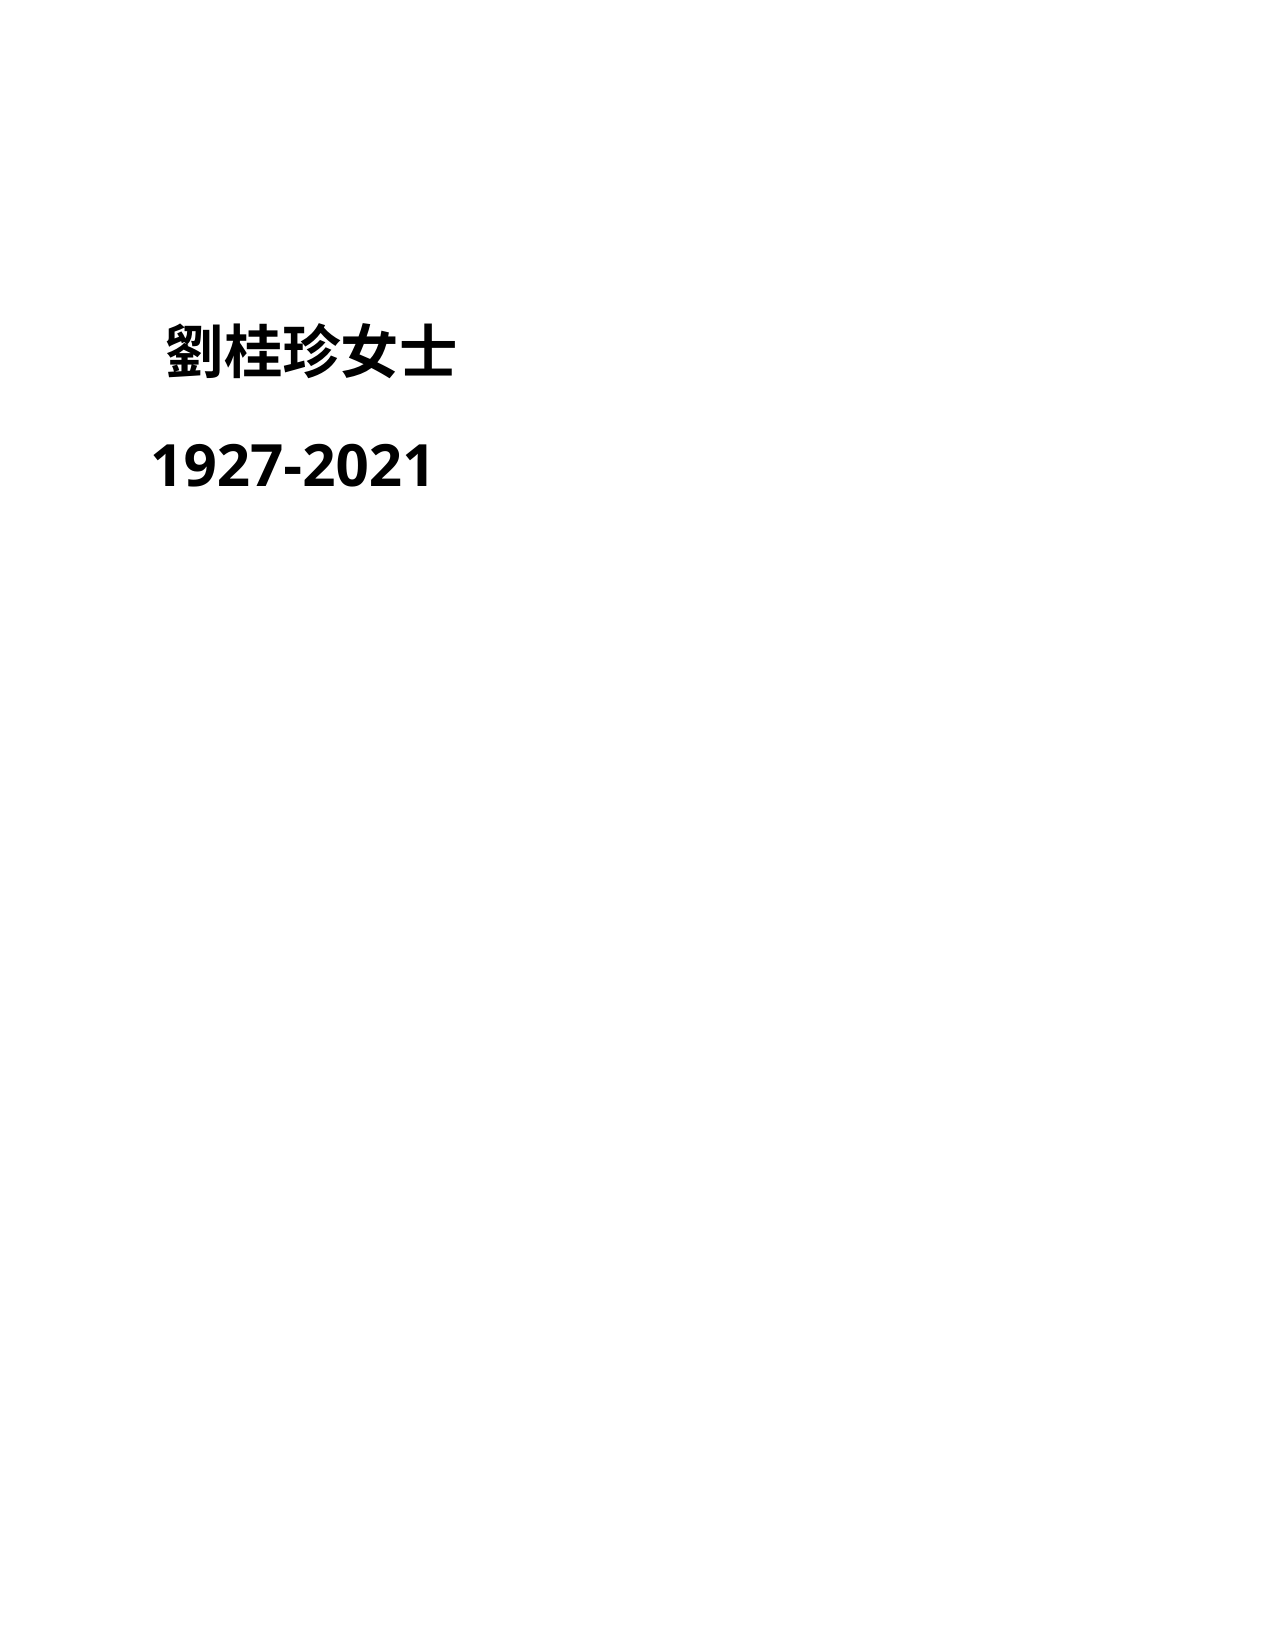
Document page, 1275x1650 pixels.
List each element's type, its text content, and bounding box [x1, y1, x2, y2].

text 劉桂珍女士 [150, 306, 1125, 391]
text 1927-2021 [150, 424, 1125, 503]
